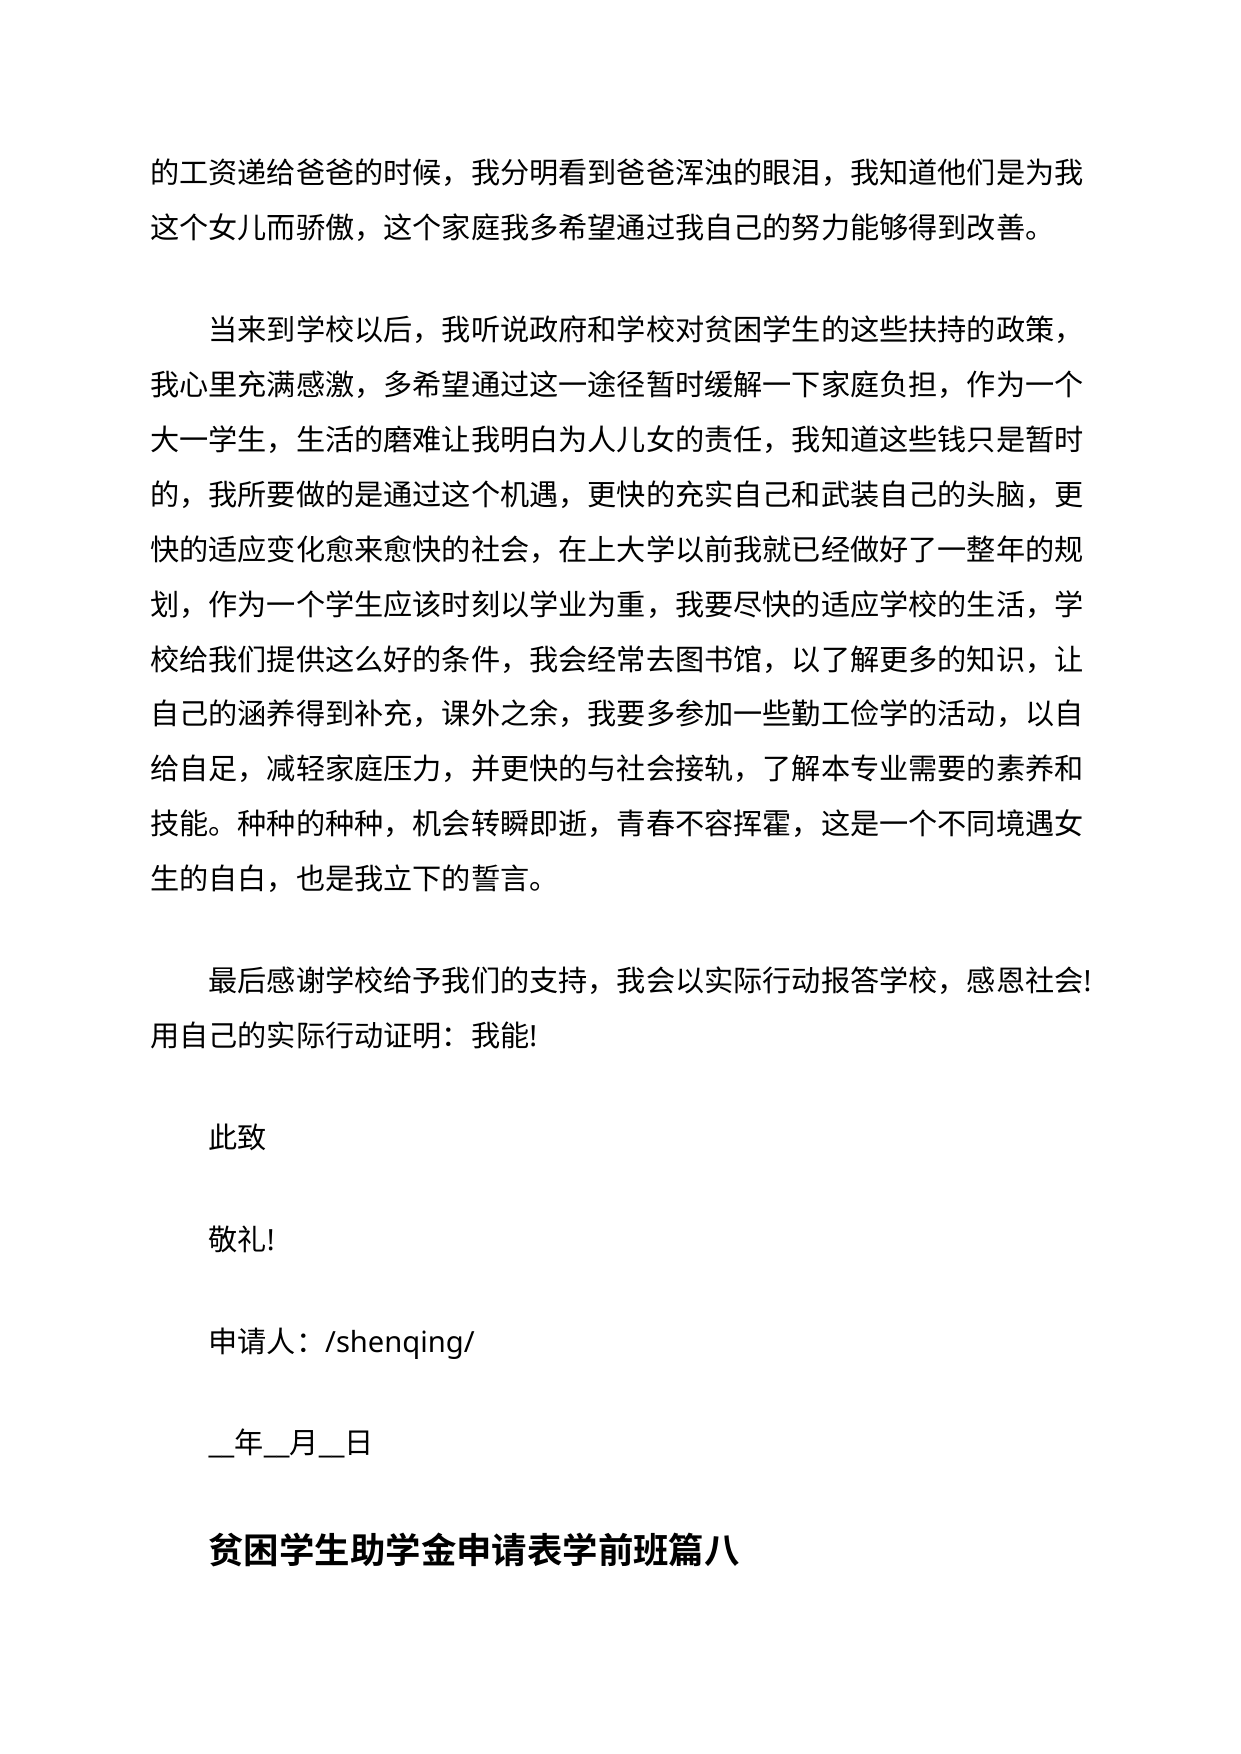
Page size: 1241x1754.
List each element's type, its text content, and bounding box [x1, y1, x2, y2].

text 此致 [150, 1114, 1090, 1157]
text 申请人：/shenqing/ [150, 1318, 1090, 1361]
text 当来到学校以后，我听说政府和学校对贫困学生的这些扶持的政策，我心里充满感激，多希望通过这一途径暂时缓解一下家庭负担，作为一个大一学生，生活的磨难让我明白为人儿女的责任，我知道这些钱只是暂时的，我所要做的是通过这个机遇，更快的充实自己和武装自己的头脑，更快的适应变化愈来愈快的社会，在上大学以前我就已经做好了一整年的规划，作为一个学生应该时刻以学业为重，我要尽快的适应学校的生活，学校给我们提供这么好的条件，我会经常去图书馆，以了解更多的知识，让自己的涵养得到补充，课外之余，我要多参加一些勤工俭学的活动，以自给自足，减轻家庭压力，并更快的与社会接轨，了解本专业需要的素养和技能。种种的种种，机会转瞬即逝，青春不容挥霍，这是一个不同境遇女生的自白，也是我立下的誓言。 [150, 307, 1090, 898]
text 最后感谢学校给予我们的支持，我会以实际行动报答学校，感恩社会!用自己的实际行动证明：我能! [150, 957, 1090, 1055]
text __年__月__日 [150, 1420, 1090, 1462]
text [150, 150, 1090, 247]
text 贫困学生助学金申请表学前班篇八 [150, 1522, 1090, 1573]
text 敬礼! [150, 1216, 1090, 1258]
